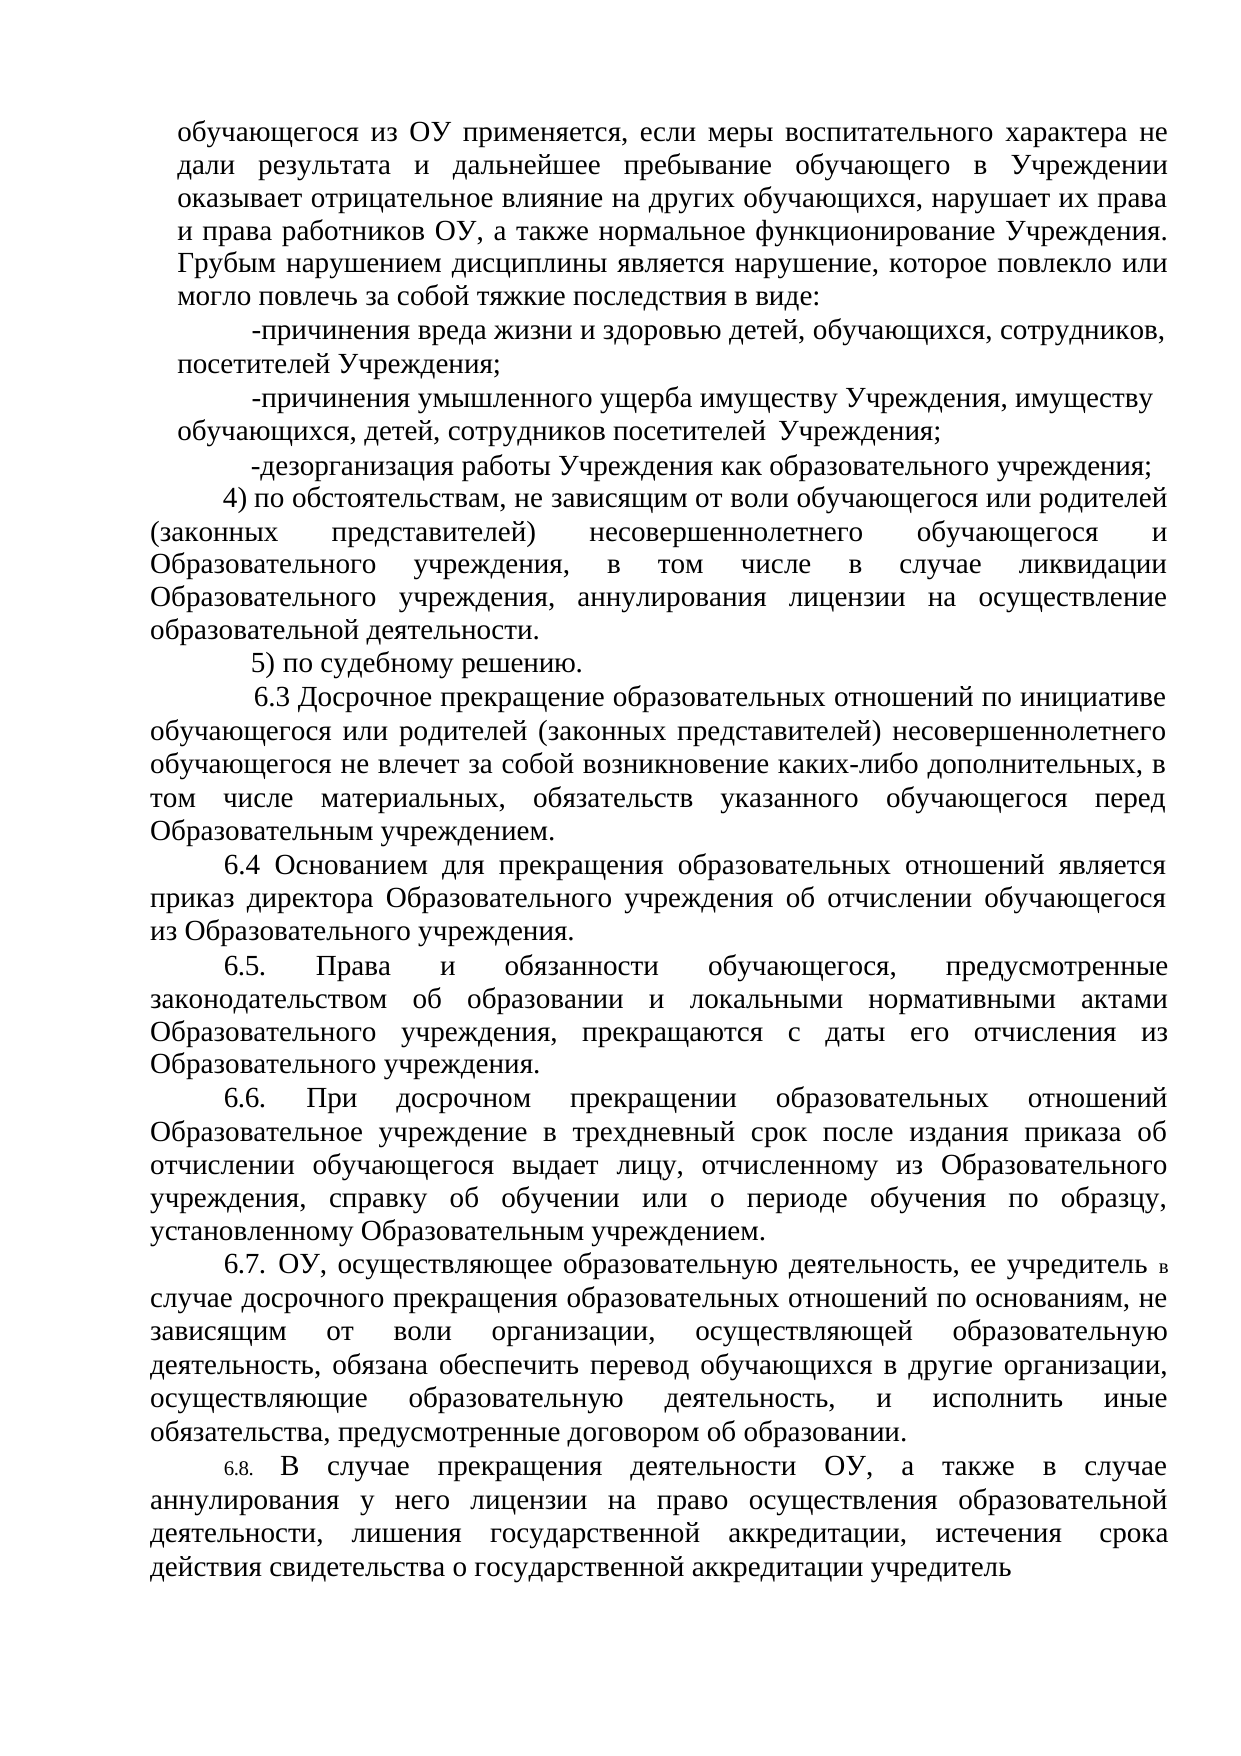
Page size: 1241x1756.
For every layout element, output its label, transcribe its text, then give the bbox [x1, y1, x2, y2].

list ОУ, осуществляющее образовательную деятельность, ее учредитель в случае досрочного прекращения образовательных отношений по основаниям, не зависящим от воли организации, осуществляющей образовательную деятельность, обязана обеспечить перевод обучающихся в другие организации, осуществляющие образовательную деятельность, и исполнить иные обязательства, предусмотренные договором об образовании. [150, 1246, 1168, 1448]
list по обстоятельствам, не зависящим от воли обучающегося или родителей (законных представителей) несовершеннолетнего обучающегося и Образовательного учреждения, в том числе в случае ликвидации Образовательного учреждения, аннулирования лицензии на осуществление образовательной деятельности. [150, 482, 1168, 646]
list по судебному решению. [251, 646, 1180, 679]
list Основанием для прекращения образовательных отношений является приказ директора Образовательного учреждения об отчислении обучающегося из Образовательного учреждения. [150, 848, 1167, 947]
list Права и обязанности обучающегося, предусмотренные законодательством об образовании и локальными нормативными актами Образовательного учреждения, прекращаются с даты его отчисления из Образовательного учреждения. [150, 949, 1169, 1080]
text обучающегося из ОУ применяется, если меры воспитательного характера не дали результата и дальнейшее пребывание обучающего в Учреждении оказывает отрицательное влияние на других обучающихся, нарушает их права и права работников ОУ, а также нормальное функционирование Учреждения. Грубым нарушением дисциплины является нарушение, которое повлекло или могло повлечь за собой тяжкие последствия в виде: [177, 115, 1169, 312]
text -дезорганизация работы Учреждения как образовательного учреждения; [251, 449, 1180, 482]
list В случае прекращения деятельности ОУ, а также в случае аннулирования у него лицензии на право осуществления образовательной деятельности, лишения государственной аккредитации, истечения срока действия свидетельства о государственной аккредитации учредитель [150, 1448, 1168, 1582]
text -причинения вреда жизни и здоровью детей, обучающихся, сотрудников, посетителей Учреждения; [177, 312, 1180, 380]
list Досрочное прекращение образовательных отношений по инициативе обучающегося или родителей (законных представителей) несовершеннолетнего обучающегося не влечет за собой возникновение каких-либо дополнительных, в том числе материальных, обязательств указанного обучающегося перед Образовательным учреждением. [150, 679, 1167, 847]
text -причинения умышленного ущерба имуществу Учреждения, имуществу обучающихся, детей, сотрудников посетителей Учреждения; [177, 381, 1180, 447]
list При досрочном прекращении образовательных отношений Образовательное учреждение в трехдневный срок после издания приказа об отчислении обучающегося выдает лицу, отчисленному из Образовательного учреждения, справку об обучении или о периоде обучения по образцу, установленному Образовательным учреждением. [150, 1082, 1168, 1246]
